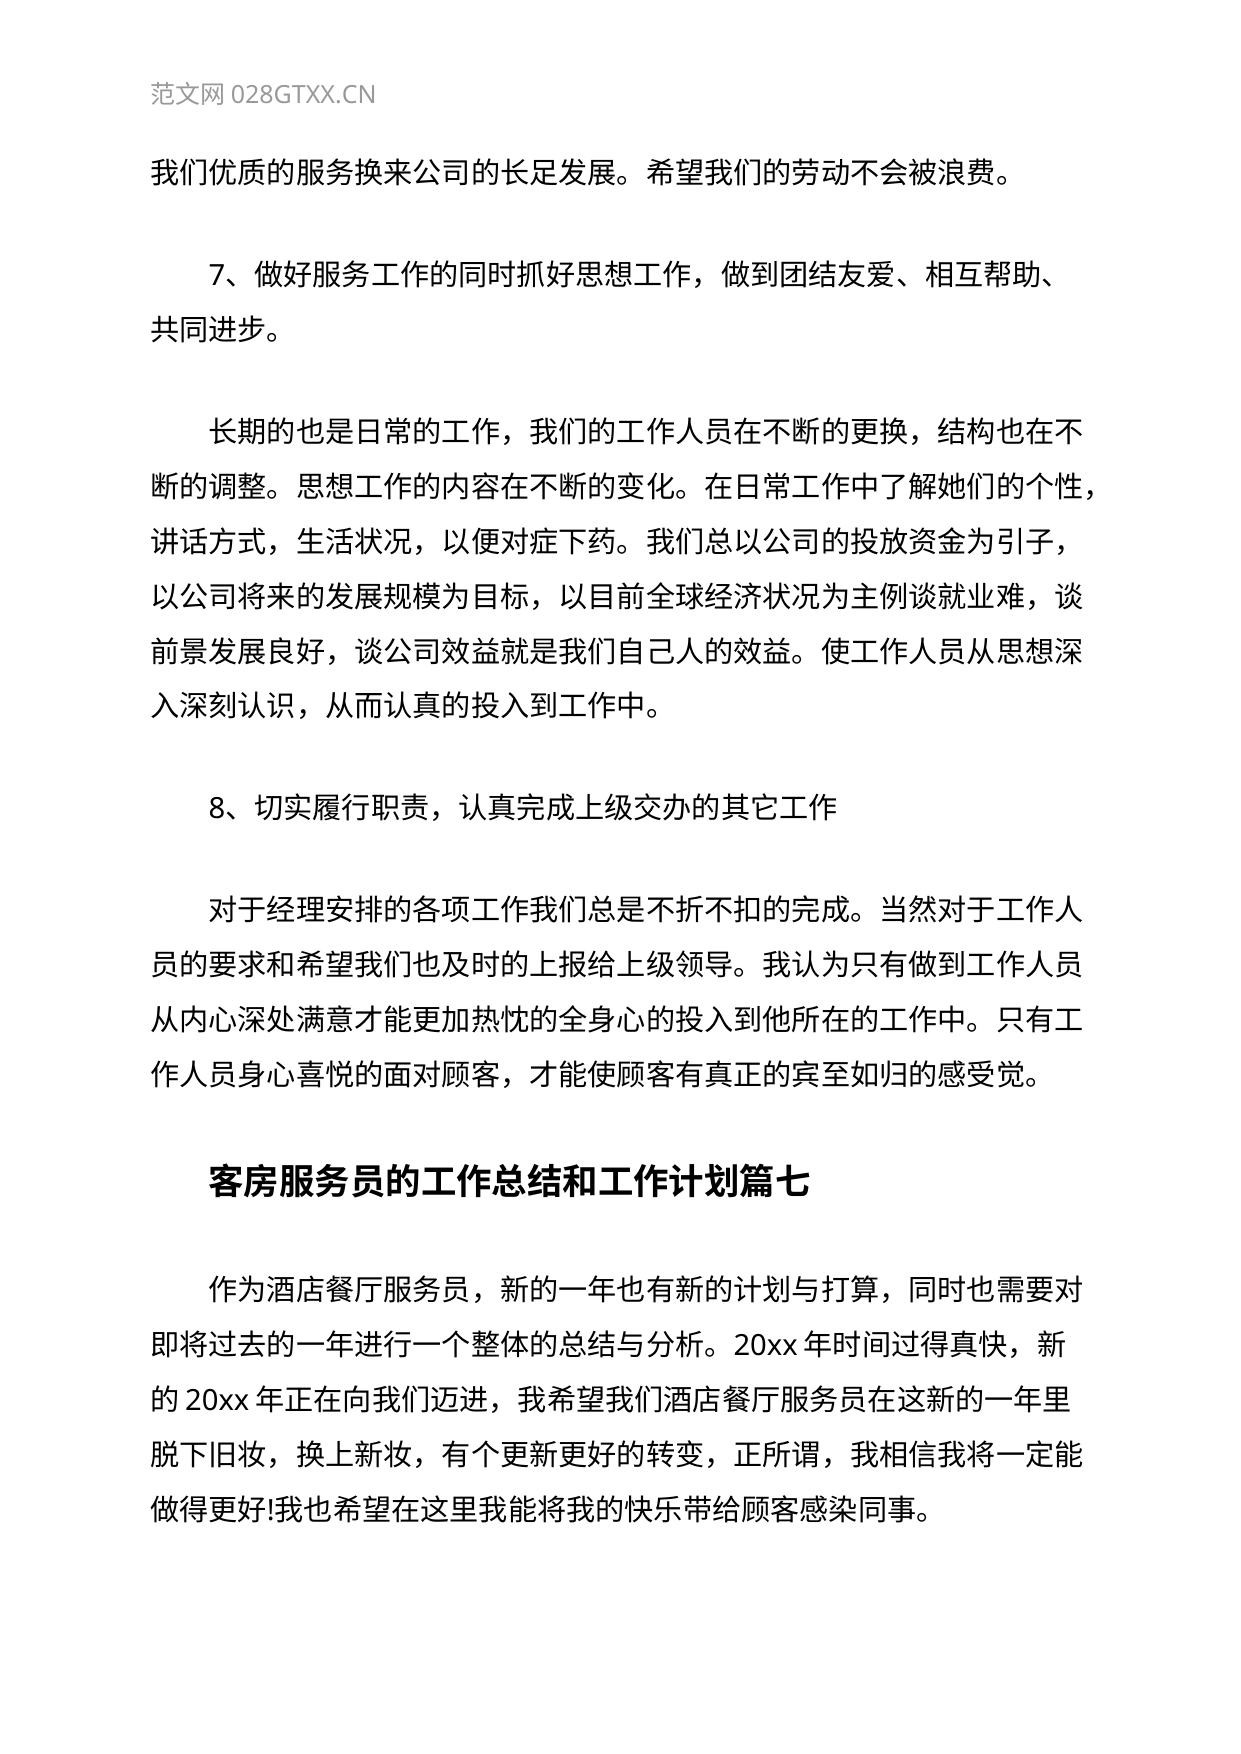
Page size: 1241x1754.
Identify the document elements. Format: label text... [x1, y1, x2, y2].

text 客房服务员的工作总结和工作计划篇七 [150, 1153, 1090, 1204]
text 长期的也是日常的工作，我们的工作人员在不断的更换，结构也在不断的调整。思想工作的内容在不断的变化。在日常工作中了解她们的个性，讲话方式，生活状况，以便对症下药。我们总以公司的投放资金为引子，以公司将来的发展规模为目标，以目前全球经济状况为主例谈就业难，谈前景发展良好，谈公司效益就是我们自己人的效益。使工作人员从思想深入深刻认识，从而认真的投入到工作中。 [150, 408, 1090, 725]
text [150, 150, 1090, 192]
text 8、切实履行职责，认真完成上级交办的其它工作 [150, 785, 1090, 827]
text 对于经理安排的各项工作我们总是不折不扣的完成。当然对于工作人员的要求和希望我们也及时的上报给上级领导。我认为只有做到工作人员从内心深处满意才能更加热忱的全身心的投入到他所在的工作中。只有工作人员身心喜悦的面对顾客，才能使顾客有真正的宾至如归的感受觉。 [150, 887, 1090, 1094]
text 作为酒店餐厅服务员，新的一年也有新的计划与打算，同时也需要对即将过去的一年进行一个整体的总结与分析。20xx年时间过得真快，新的20xx年正在向我们迈进，我希望我们酒店餐厅服务员在这新的一年里脱下旧妆，换上新妆，有个更新更好的转变，正所谓，我相信我将一定能做得更好!我也希望在这里我能将我的快乐带给顾客感染同事。 [150, 1267, 1090, 1529]
text 7、做好服务工作的同时抓好思想工作，做到团结友爱、相互帮助、共同进步。 [150, 252, 1090, 349]
